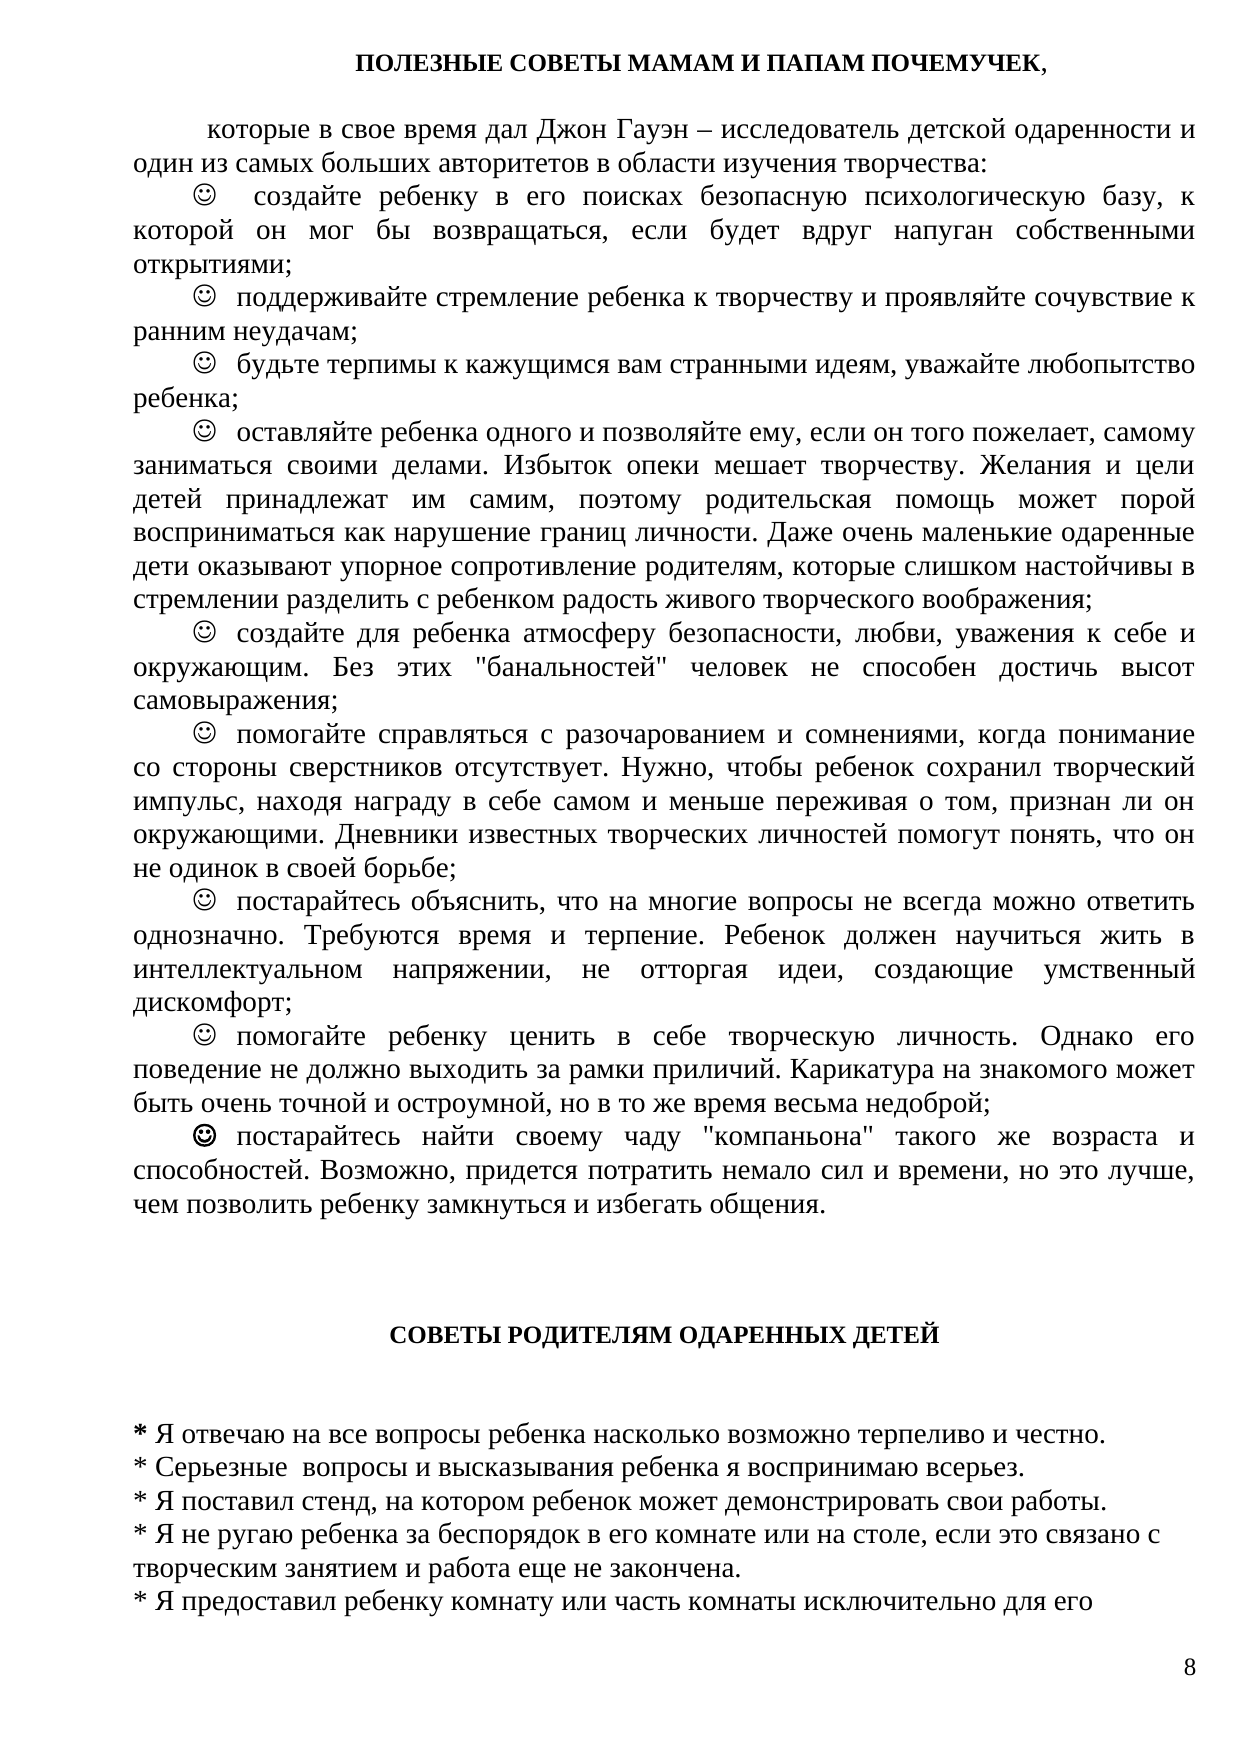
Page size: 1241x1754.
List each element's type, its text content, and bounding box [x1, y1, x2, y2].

text ПОЛЕЗНЫЕ СОВЕТЫ МАМАМ И ПАПАМ ПОЧЕМУЧЕК, [133, 44, 1196, 78]
list будьте терпимы к кажущимся вам странными идеям, уважайте любопытство ребенка; [133, 346, 1196, 414]
list оставляйте ребенка одного и позволяйте ему, если он того пожелает, самому заниматься своими делами. Избыток опеки мешает творчеству. Желания и цели детей принадлежат им самим, поэтому родительская помощь может порой восприниматься как нарушение границ личности. Даже очень маленькие одаренные дети оказывают упорное сопротивление родителям, которые слишком настойчивы в стремлении разделить с ребенком радость живого творческого воображения; [133, 414, 1196, 615]
list помогайте справляться с разочарованием и сомнениями, когда понимание со стороны сверстников отсутствует. Нужно, чтобы ребенок сохранил творческий импульс, находя награду в себе самом и меньше переживая о том, признан ли он окружающими. Дневники известных творческих личностей помогут понять, что он не одинок в своей борьбе; [133, 716, 1196, 883]
list поддерживайте стремление ребенка к творчеству и проявляйте сочувствие к ранним неудачам; [133, 279, 1196, 346]
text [133, 1416, 1196, 1617]
list постарайтесь объяснить, что на многие вопросы не всегда можно ответить однозначно. Требуются время и терпение. Ребенок должен научиться жить в интеллектуальном напряжении, не отторгая идеи, создающие умственный дискомфорт; [133, 883, 1196, 1018]
text СОВЕТЫ РОДИТЕЛЯМ ОДАРЕННЫХ ДЕТЕЙ [133, 1320, 1196, 1349]
text которые в свое время дал Джон Гауэн – исследователь детской одаренности и один из самых больших авторитетов в области изучения творчества: [133, 111, 1196, 178]
list создайте ребенку в его поисках безопасную психологическую базу, к которой он мог бы возвращаться, если будет вдруг напуган собственными открытиями; [133, 178, 1196, 279]
list создайте для ребенка атмосферу безопасности, любви, уважения к себе и окружающим. Без этих "банальностей" человек не способен достичь высот самовыражения; [133, 615, 1196, 716]
list постарайтесь найти своему чаду "компаньона" такого же возраста и способностей. Возможно, придется потратить немало сил и времени, но это лучше, чем позволить ребенку замкнуться и избегать общения. [133, 1118, 1196, 1219]
list помогайте ребенку ценить в себе творческую личность. Однако его поведение не должно выходить за рамки приличий. Карикатура на знакомого может быть очень точной и остроумной, но в то же время весьма недоброй; [133, 1018, 1196, 1118]
